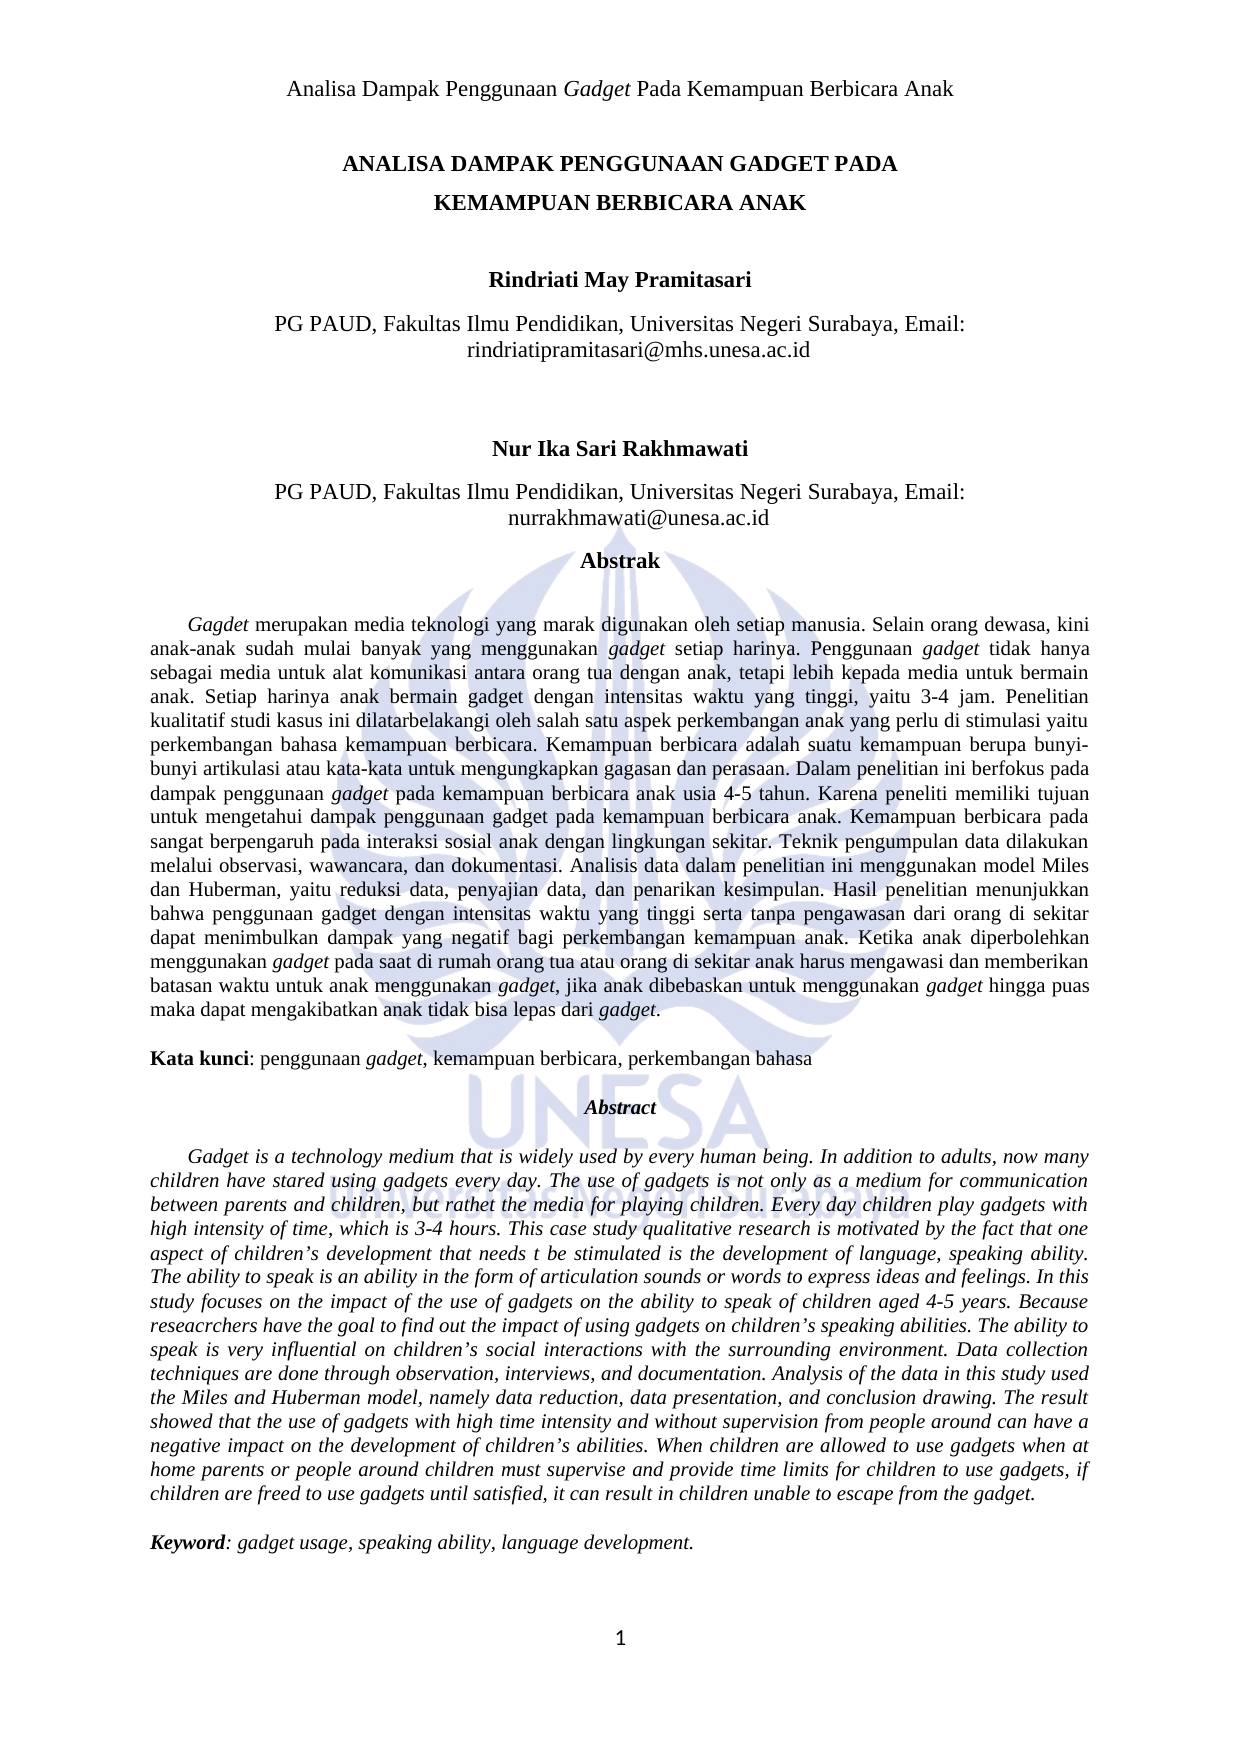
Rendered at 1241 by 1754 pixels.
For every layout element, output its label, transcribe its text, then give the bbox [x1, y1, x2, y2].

text Rindriati May Pramitasari [150, 267, 1090, 293]
text Gagdet merupakan media teknologi yang marak digunakan oleh setiap manusia. Selain orang dewasa, kini anak-anak sudah mulai banyak yang menggunakan gadget setiap harinya. Penggunaan gadget tidak hanya sebagai media untuk alat komunikasi antara orang tua dengan anak, tetapi lebih kepada media untuk bermain anak. Setiap harinya anak bermain gadget dengan intensitas waktu yang tinggi, yaitu 3-4 jam. Penelitian kualitatif studi kasus ini dilatarbelakangi oleh salah satu aspek perkembangan anak yang perlu di stimulasi yaitu perkembangan bahasa kemampuan berbicara. Kemampuan berbicara adalah suatu kemampuan berupa bunyi-bunyi artikulasi atau kata-kata untuk mengungkapkan gagasan dan perasaan. Dalam penelitian ini berfokus pada dampak penggunaan gadget pada kemampuan berbicara anak usia 4-5 tahun. Karena peneliti memiliki tujuan untuk mengetahui dampak penggunaan gadget pada kemampuan berbicara anak. Kemampuan berbicara pada sangat berpengaruh pada interaksi sosial anak dengan lingkungan sekitar. Teknik pengumpulan data dilakukan melalui observasi, wawancara, dan dokumentasi. Analisis data dalam penelitian ini menggunakan model Miles dan Huberman, yaitu reduksi data, penyajian data, dan penarikan kesimpulan. Hasil penelitian menunjukkan bahwa penggunaan gadget dengan intensitas waktu yang tinggi serta tanpa pengawasan dari orang di sekitar dapat menimbulkan dampak yang negatif bagi perkembangan kemampuan anak. Ketika anak diperbolehkan menggunakan gadget pada saat di rumah orang tua atau orang di sekitar anak harus mengawasi dan memberikan batasan waktu untuk anak menggunakan gadget, jika anak dibebaskan untuk menggunakan gadget hingga puas maka dapat mengakibatkan anak tidak bisa lepas dari gadget. [150, 612, 1090, 1021]
text Kata kunci: penggunaan gadget, kemampuan berbicara, perkembangan bahasa [150, 1046, 1090, 1070]
text ANALISA DAMPAK PENGGUNAAN GADGET PADA [150, 150, 1090, 176]
text PG PAUD, Fakultas Ilmu Pendidikan, Universitas Negeri Surabaya, Email: nurrakhmawati@unesa.ac.id [150, 478, 1090, 531]
text Keyword: gadget usage, speaking ability, language development. [150, 1530, 1090, 1554]
text Abstract [150, 1095, 1090, 1119]
text Nur Ika Sari Rakhmawati [150, 435, 1090, 461]
text PG PAUD, Fakultas Ilmu Pendidikan, Universitas Negeri Surabaya, Email: rindriatipramitasari@mhs.unesa.ac.id [150, 309, 1090, 362]
text KEMAMPUAN BERBICARA ANAK [150, 189, 1090, 215]
text Gadget is a technology medium that is widely used by every human being. In addition to adults, now many children have stared using gadgets every day. The use of gadgets is not only as a medium for communication between parents and children, but rathet the media for playing children. Every day children play gadgets with high intensity of time, which is 3-4 hours. This case study qualitative research is motivated by the fact that one aspect of children’s development that needs t be stimulated is the development of language, speaking ability. The ability to speak is an ability in the form of articulation sounds or words to express ideas and feelings. In this study focuses on the impact of the use of gadgets on the ability to speak of children aged 4-5 years. Because reseacrchers have the goal to find out the impact of using gadgets on children’s speaking abilities. The ability to speak is very influential on children’s social interactions with the surrounding environment. Data collection techniques are done through observation, interviews, and documentation. Analysis of the data in this study used the Miles and Huberman model, namely data reduction, data presentation, and conclusion drawing. The result showed that the use of gadgets with high time intensity and without supervision from people around can have a negative impact on the development of children’s abilities. When children are allowed to use gadgets when at home parents or people around children must supervise and provide time limits for children to use gadgets, if children are freed to use gadgets until satisfied, it can result in children unable to escape from the gadget. [150, 1144, 1090, 1505]
text Abstrak [150, 547, 1090, 574]
